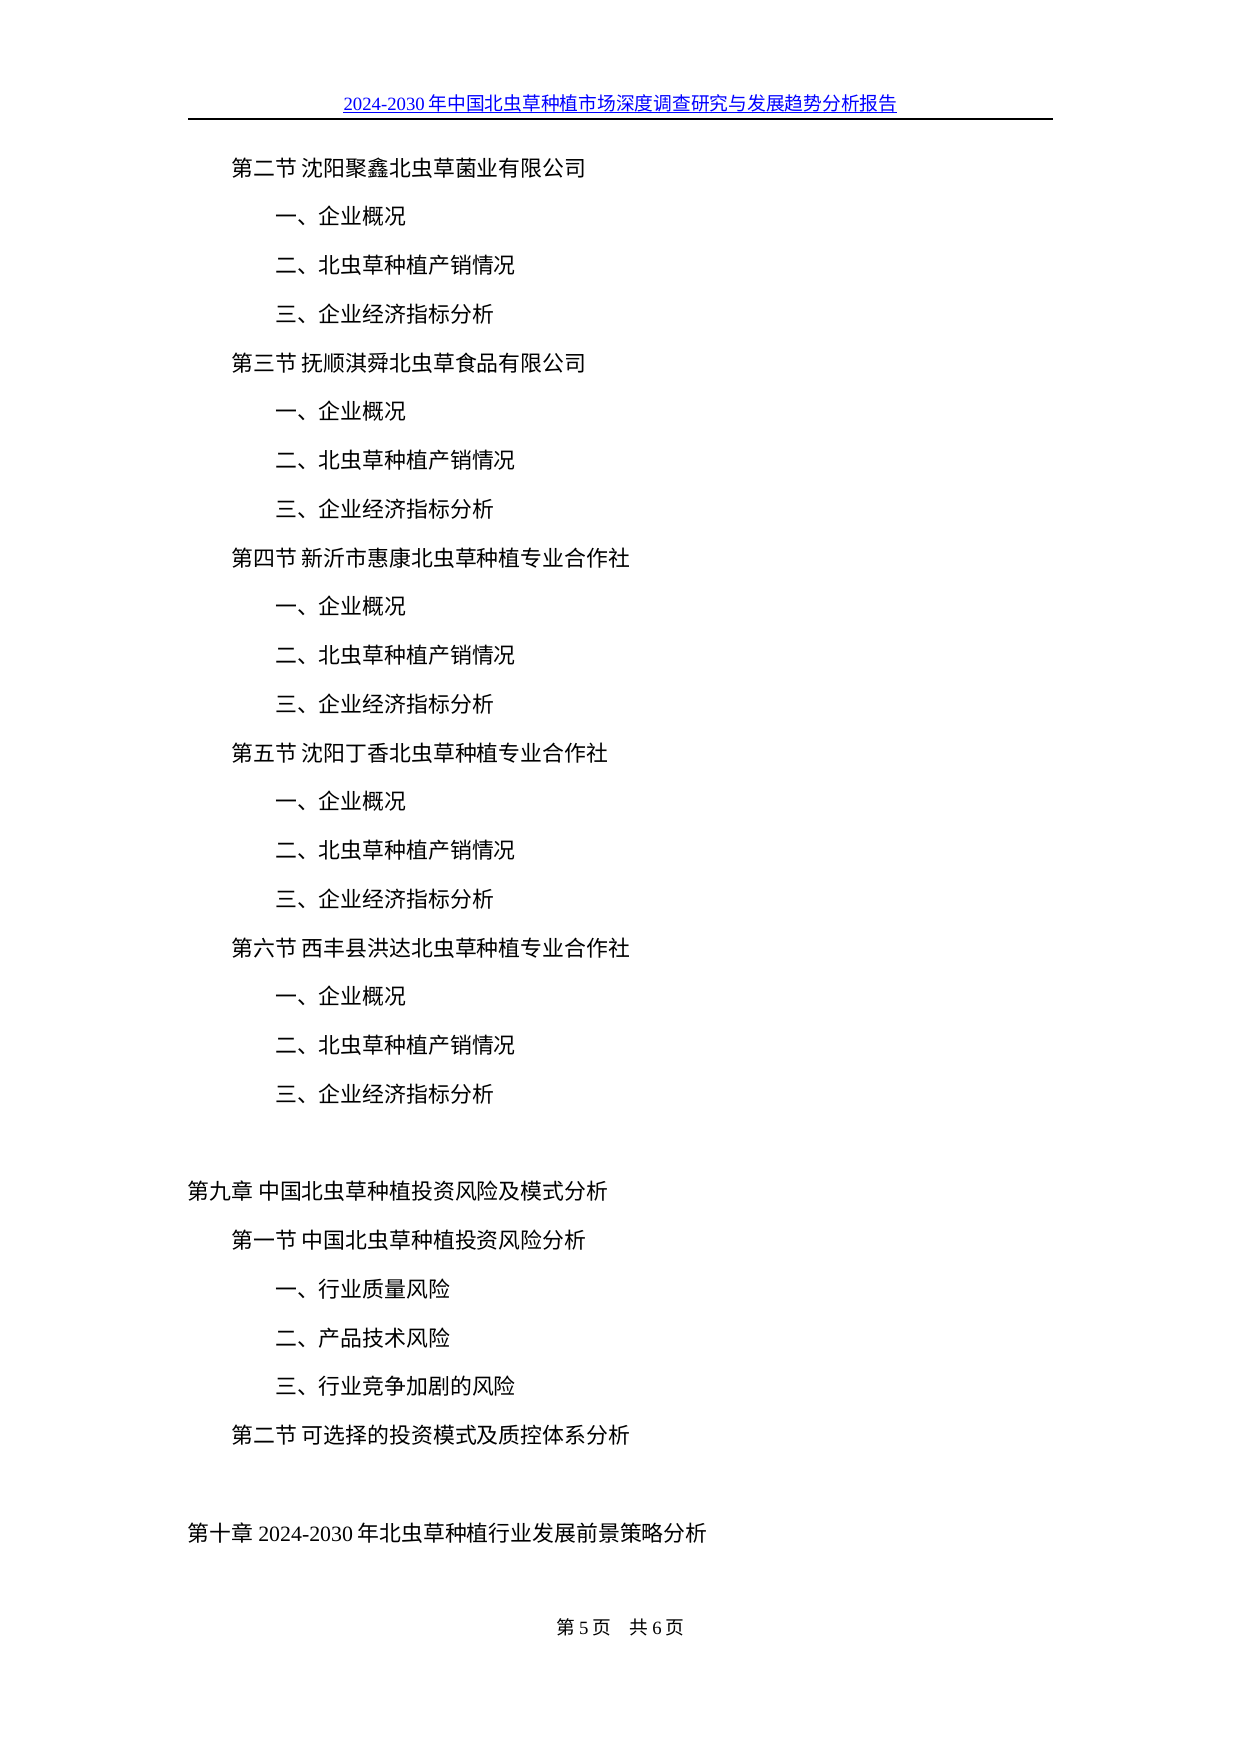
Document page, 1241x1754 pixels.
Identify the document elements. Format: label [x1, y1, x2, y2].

text [187, 150, 1053, 1548]
